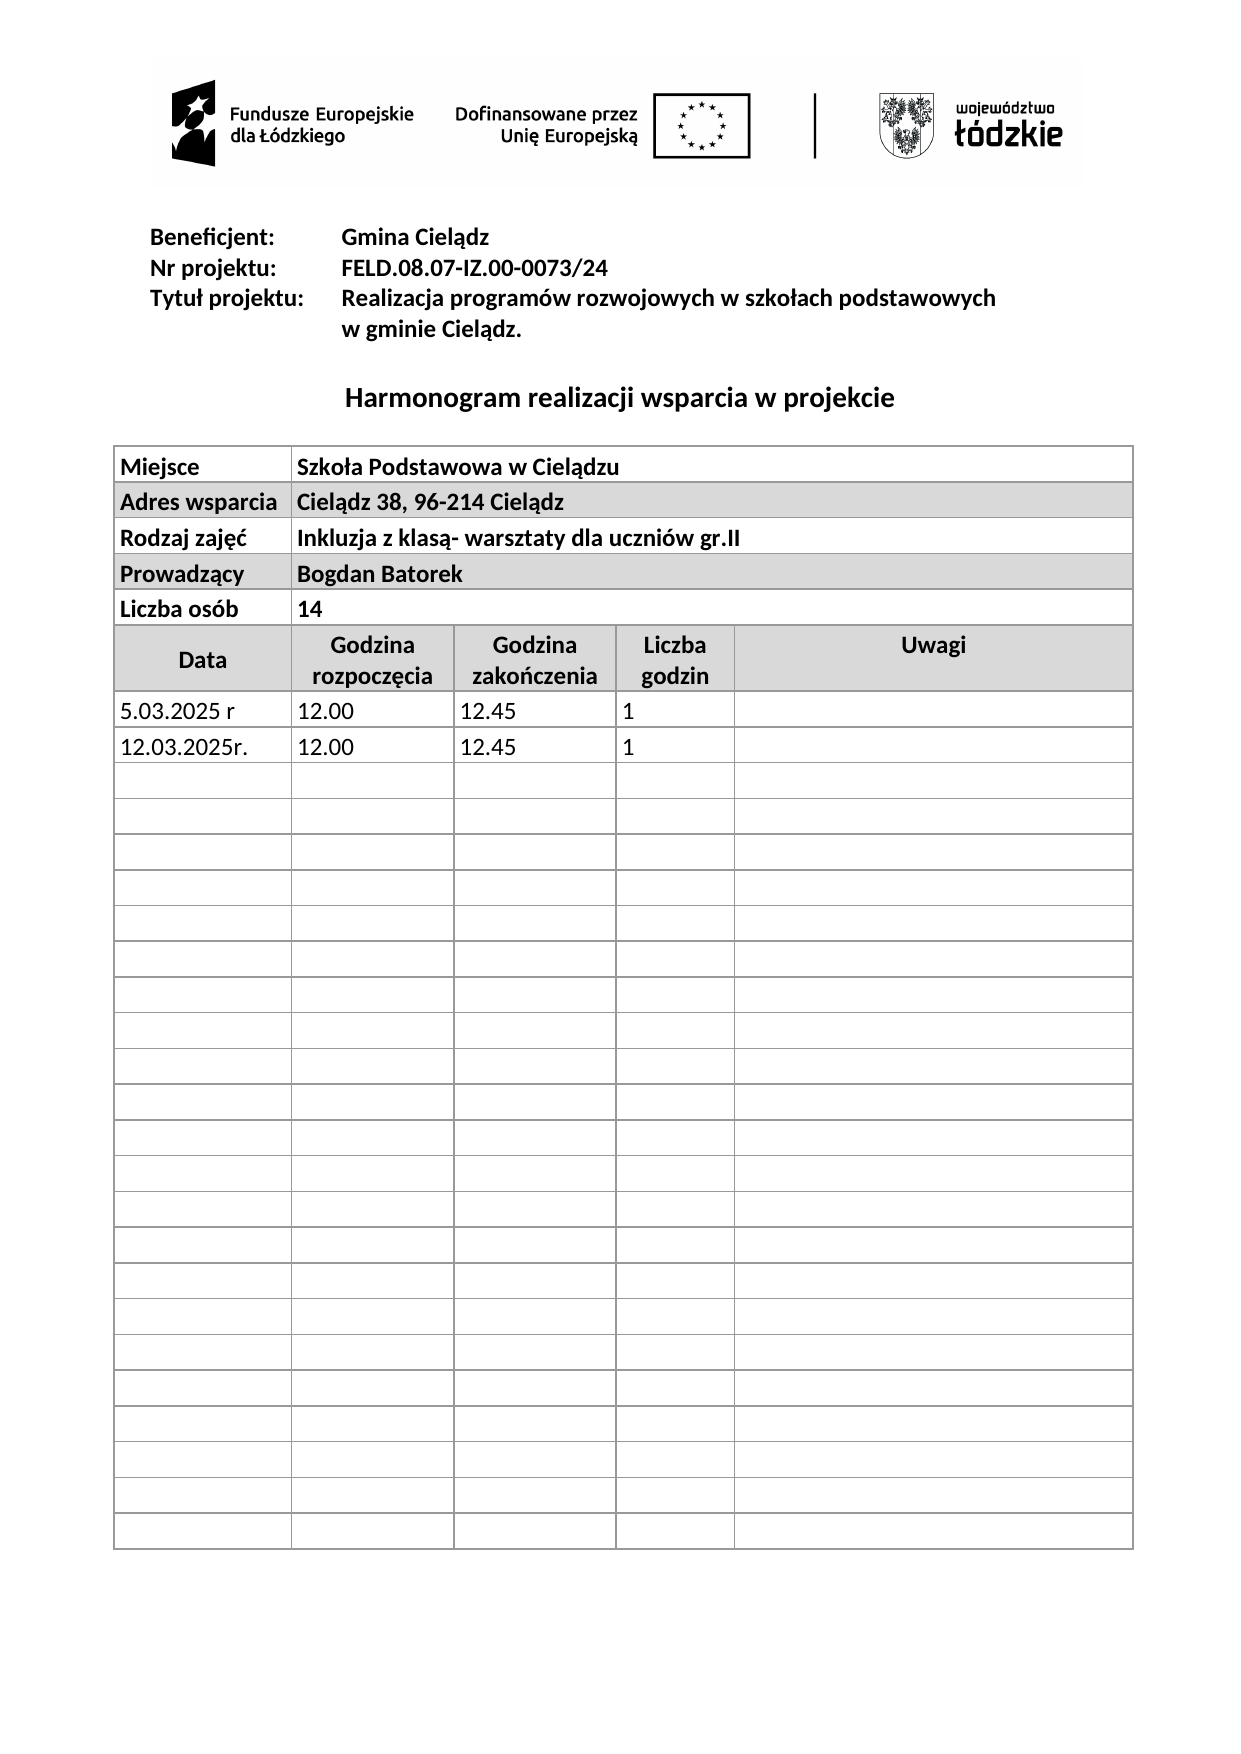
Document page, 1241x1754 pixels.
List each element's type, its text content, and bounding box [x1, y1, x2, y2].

table_cell [115, 1156, 291, 1191]
table_cell Adres wsparcia [115, 483, 291, 517]
table_cell [617, 942, 734, 976]
table_cell [292, 1371, 453, 1405]
table_cell [617, 1478, 734, 1512]
table_cell [735, 799, 1132, 833]
table_cell [455, 1478, 615, 1512]
table_cell [735, 1156, 1132, 1191]
table_cell [455, 1264, 615, 1298]
table_cell Godzina rozpoczęcia [292, 626, 453, 690]
table_cell [115, 835, 291, 869]
table_cell [455, 1228, 615, 1262]
table_cell [455, 1371, 615, 1405]
table_cell [735, 1335, 1132, 1369]
table_cell [292, 1085, 453, 1119]
table_cell Cielądz 38, 96-214 Cielądz [292, 483, 1132, 517]
table_cell [115, 1371, 291, 1405]
table_cell [292, 1514, 453, 1548]
table_cell Godzina zakończenia [455, 626, 615, 690]
table_cell [115, 799, 291, 833]
table_cell [115, 1514, 291, 1548]
table_cell Rodzaj zajęć [115, 518, 291, 553]
table_cell 12.45 [455, 728, 615, 762]
table_cell Nr projektu: [139, 252, 330, 283]
table_cell [735, 835, 1132, 869]
table_cell [735, 1442, 1132, 1476]
table_cell 12.00 [292, 728, 453, 762]
table_cell [292, 1335, 453, 1369]
table_cell [455, 942, 615, 976]
table_cell [735, 1478, 1132, 1512]
table_cell [735, 1264, 1132, 1298]
table_cell [115, 1335, 291, 1369]
table_cell [617, 1049, 734, 1083]
table_cell [455, 871, 615, 905]
table_cell 5.03.2025 r [115, 692, 291, 726]
table_cell [115, 1478, 291, 1512]
table_cell Tytuł projektu: [139, 283, 330, 344]
table_cell Data [115, 626, 291, 690]
table_cell [115, 871, 291, 905]
table_cell [115, 942, 291, 976]
table_cell [455, 1514, 615, 1548]
table_cell 14 [292, 590, 1132, 624]
table_cell Inkluzja z klasą- warsztaty dla uczniów gr.II [292, 518, 1132, 553]
table_cell [617, 906, 734, 940]
table_cell [115, 1013, 291, 1048]
table_cell Liczba godzin [617, 626, 734, 690]
table_cell [617, 763, 734, 797]
table_cell [455, 906, 615, 940]
table_cell [455, 799, 615, 833]
table_cell [455, 835, 615, 869]
table_cell [617, 1013, 734, 1048]
table_cell [115, 763, 291, 797]
table_cell [115, 1192, 291, 1226]
table_cell [617, 1228, 734, 1262]
table_cell [455, 1192, 615, 1226]
table_cell [617, 1335, 734, 1369]
table_cell [115, 1264, 291, 1298]
table_cell [115, 1049, 291, 1083]
table_cell 12.45 [455, 692, 615, 726]
table_cell [292, 906, 453, 940]
table_header Gmina Cielądz [330, 222, 1077, 252]
table_cell [292, 1013, 453, 1048]
table_cell FELD.08.07-IZ.00-0073/24 [330, 252, 1077, 283]
table_cell [292, 1121, 453, 1155]
text Harmonogram realizacji wsparcia w projekcie [150, 379, 1090, 415]
table_cell [617, 1156, 734, 1191]
table_cell [735, 1121, 1132, 1155]
table_cell [735, 1407, 1132, 1441]
table_cell [735, 906, 1132, 940]
table_cell [455, 1442, 615, 1476]
table_cell [292, 799, 453, 833]
table_cell [292, 763, 453, 797]
table_cell [292, 1156, 453, 1191]
table_cell [292, 1299, 453, 1333]
table_cell [115, 1228, 291, 1262]
table_cell [292, 1049, 453, 1083]
table_cell 1 [617, 728, 734, 762]
table_cell [115, 978, 291, 1012]
table_cell [455, 1299, 615, 1333]
table_cell [455, 1013, 615, 1048]
table_cell 12.00 [292, 692, 453, 726]
table_cell [292, 1478, 453, 1512]
table_cell [455, 1407, 615, 1441]
table_cell [115, 906, 291, 940]
table_cell [292, 942, 453, 976]
table_cell Prowadzący [115, 554, 291, 588]
table_cell [617, 1514, 734, 1548]
table_cell [292, 1228, 453, 1262]
table_cell [617, 1192, 734, 1226]
table_cell [115, 1085, 291, 1119]
table_cell [735, 1371, 1132, 1405]
table_cell Realizacja programów rozwojowych w szkołach podstawowych w gminie Cielądz. [330, 283, 1077, 344]
table_cell [455, 1121, 615, 1155]
table_cell [455, 1085, 615, 1119]
table_cell [115, 1442, 291, 1476]
table_cell [455, 978, 615, 1012]
table_cell [455, 763, 615, 797]
table_cell [455, 1049, 615, 1083]
table_cell [617, 1085, 734, 1119]
table_cell 1 [617, 692, 734, 726]
table_cell [617, 799, 734, 833]
table_cell [735, 1013, 1132, 1048]
table_header Szkoła Podstawowa w Cielądzu [292, 447, 1132, 481]
table_cell [735, 942, 1132, 976]
table_cell [735, 871, 1132, 905]
table_cell [617, 1442, 734, 1476]
table_cell [735, 763, 1132, 797]
table_cell [292, 1442, 453, 1476]
table_cell [115, 1407, 291, 1441]
table_cell [292, 871, 453, 905]
table_cell [735, 1514, 1132, 1548]
table_cell [115, 1299, 291, 1333]
table_cell [617, 1264, 734, 1298]
table_cell [292, 1192, 453, 1226]
table_cell [617, 1407, 734, 1441]
table_cell [455, 1156, 615, 1191]
table_cell [115, 1121, 291, 1155]
table_cell 12.03.2025r. [115, 728, 291, 762]
table_cell [617, 871, 734, 905]
table_cell [735, 1192, 1132, 1226]
table_cell [735, 978, 1132, 1012]
table_cell [617, 978, 734, 1012]
table_cell Liczba osób [115, 590, 291, 624]
table_cell [617, 1299, 734, 1333]
table_cell Bogdan Batorek [292, 554, 1132, 588]
table_header Miejsce [115, 447, 291, 481]
table_cell [735, 1228, 1132, 1262]
picture [150, 58, 1084, 188]
table_cell [735, 1049, 1132, 1083]
table_cell Uwagi [735, 626, 1132, 690]
table_cell [292, 978, 453, 1012]
table_header Beneficjent: [139, 222, 330, 252]
table_cell [735, 1085, 1132, 1119]
table_cell [292, 1264, 453, 1298]
table_cell [292, 1407, 453, 1441]
table_cell [617, 1121, 734, 1155]
table_cell [735, 728, 1132, 762]
table_cell [735, 692, 1132, 726]
table_cell [617, 835, 734, 869]
table_cell [455, 1335, 615, 1369]
table_cell [617, 1371, 734, 1405]
table_cell [735, 1299, 1132, 1333]
table_cell [292, 835, 453, 869]
